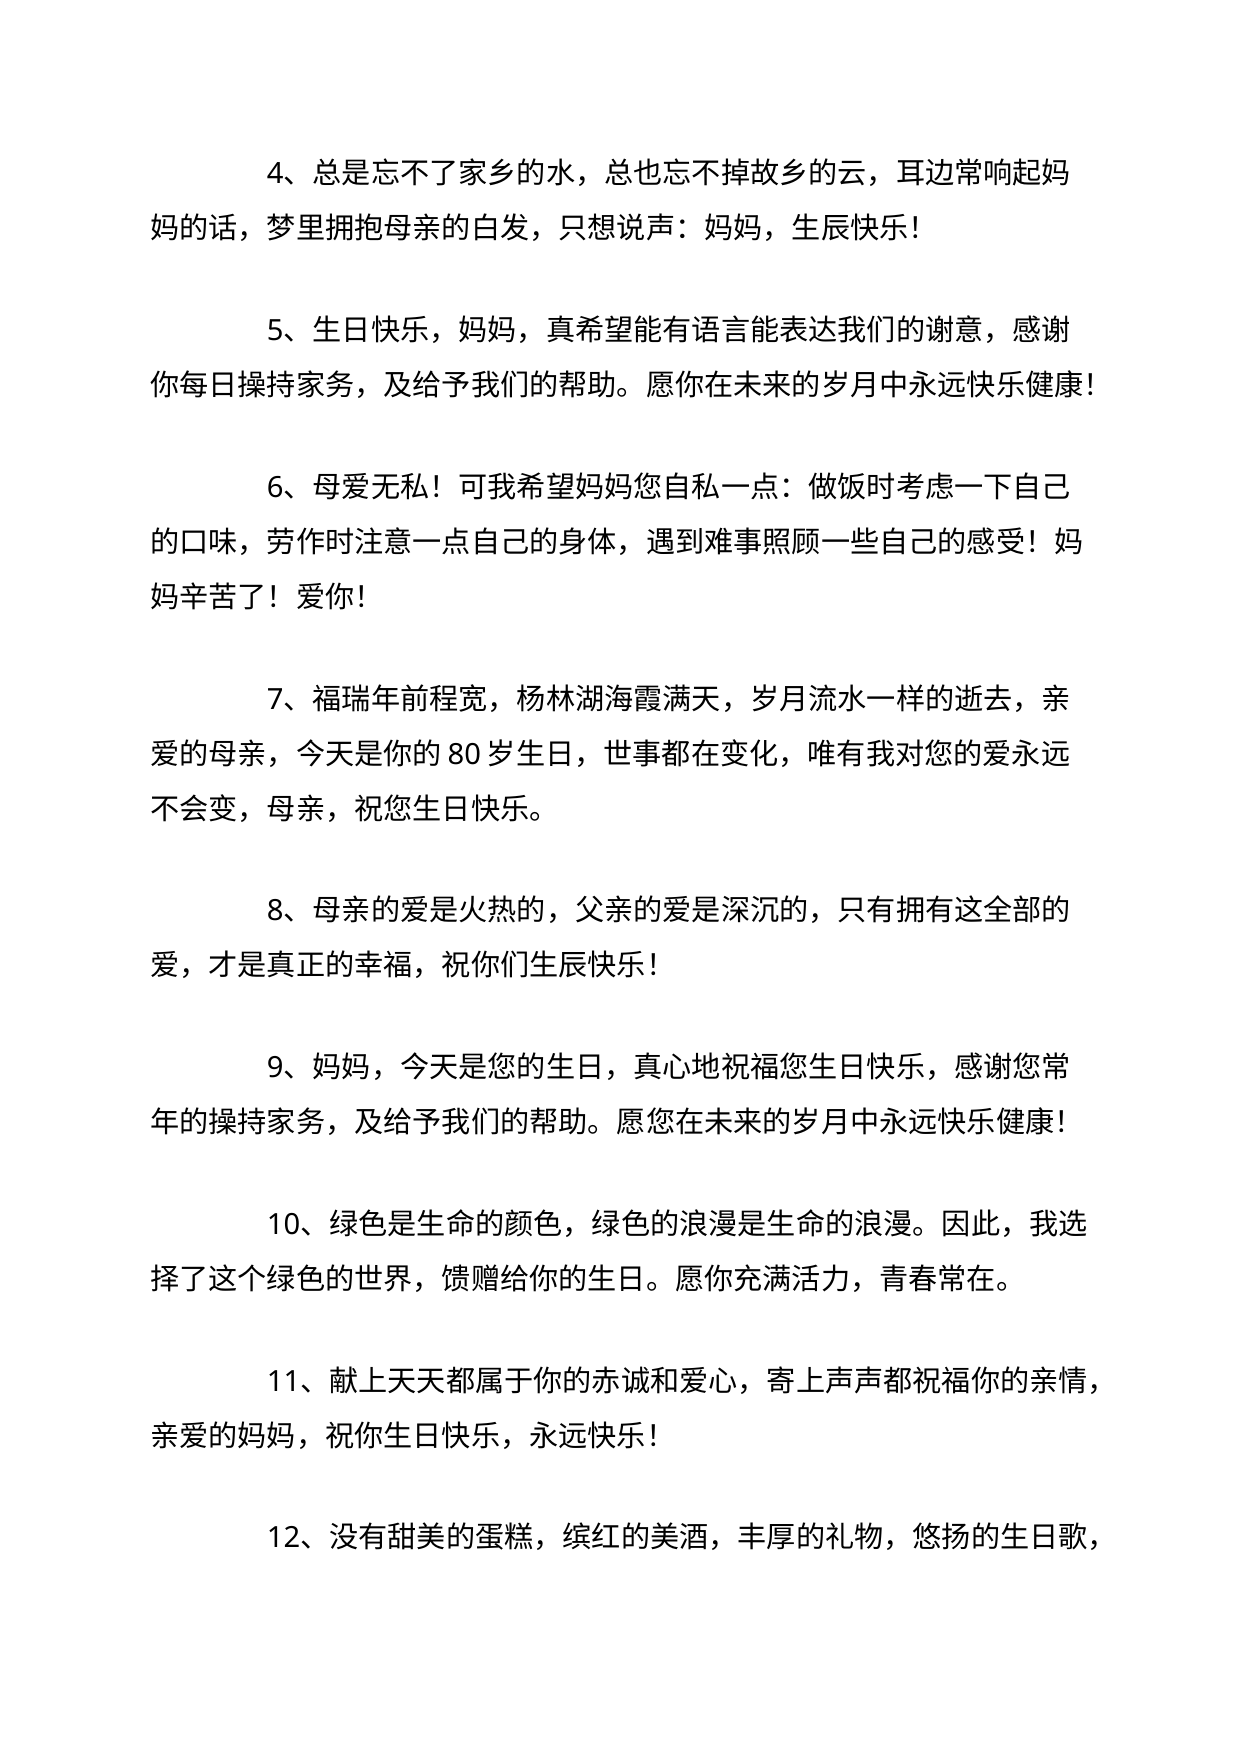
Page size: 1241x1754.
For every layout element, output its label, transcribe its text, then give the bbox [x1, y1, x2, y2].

text 6、母爱无私！可我希望妈妈您自私一点：做饭时考虑一下自己的口味，劳作时注意一点自己的身体，遇到难事照顾一些自己的感受！妈妈辛苦了！爱你！ [150, 463, 1090, 616]
text 9、妈妈，今天是您的生日，真心地祝福您生日快乐，感谢您常年的操持家务，及给予我们的帮助。愿您在未来的岁月中永远快乐健康！ [150, 1044, 1090, 1141]
text 5、生日快乐，妈妈，真希望能有语言能表达我们的谢意，感谢你每日操持家务，及给予我们的帮助。愿你在未来的岁月中永远快乐健康！ [150, 307, 1090, 404]
text 4、总是忘不了家乡的水，总也忘不掉故乡的云，耳边常响起妈妈的话，梦里拥抱母亲的白发，只想说声：妈妈，生辰快乐！ [150, 150, 1090, 247]
text 8、母亲的爱是火热的，父亲的爱是深沉的，只有拥有这全部的爱，才是真正的幸福，祝你们生辰快乐！ [150, 887, 1090, 984]
text 11、献上天天都属于你的赤诚和爱心，寄上声声都祝福你的亲情，亲爱的妈妈，祝你生日快乐，永远快乐！ [150, 1357, 1090, 1454]
text 10、绿色是生命的颜色，绿色的浪漫是生命的浪漫。因此，我选择了这个绿色的世界，馈赠给你的生日。愿你充满活力，青春常在。 [150, 1201, 1090, 1298]
text 7、福瑞年前程宽，杨林湖海霞满天，岁月流水一样的逝去，亲爱的母亲，今天是你的80岁生日，世事都在变化，唯有我对您的爱永远不会变，母亲，祝您生日快乐。 [150, 675, 1090, 827]
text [150, 1514, 1090, 1556]
